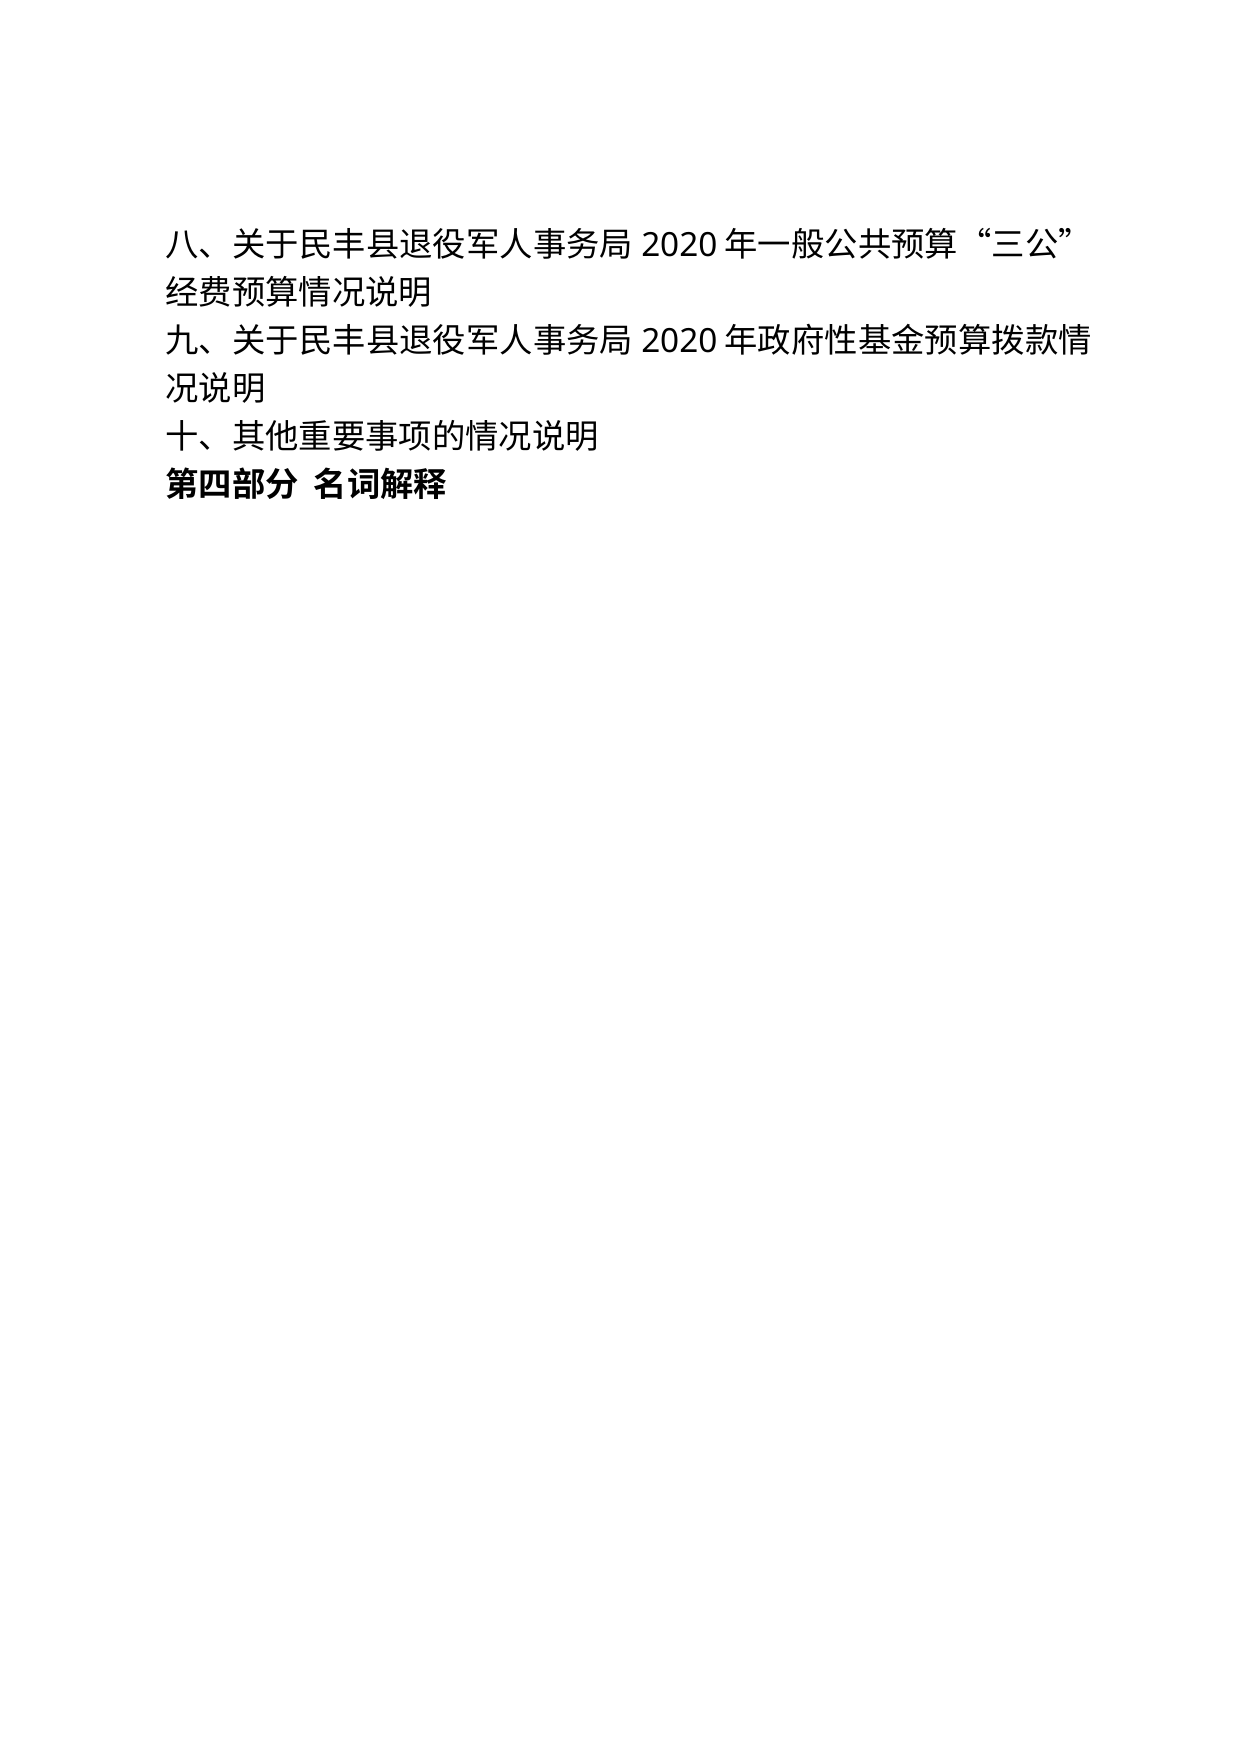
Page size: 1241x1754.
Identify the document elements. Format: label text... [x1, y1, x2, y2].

text 八、关于民丰县退役军人事务局2020年一般公共预算“三公”经费预算情况说明 [165, 218, 1092, 314]
text 十、其他重要事项的情况说明 [165, 410, 1092, 458]
text 九、关于民丰县退役军人事务局2020年政府性基金预算拨款情况说明 [165, 314, 1092, 410]
text 第四部分 名词解释 [165, 458, 1092, 506]
